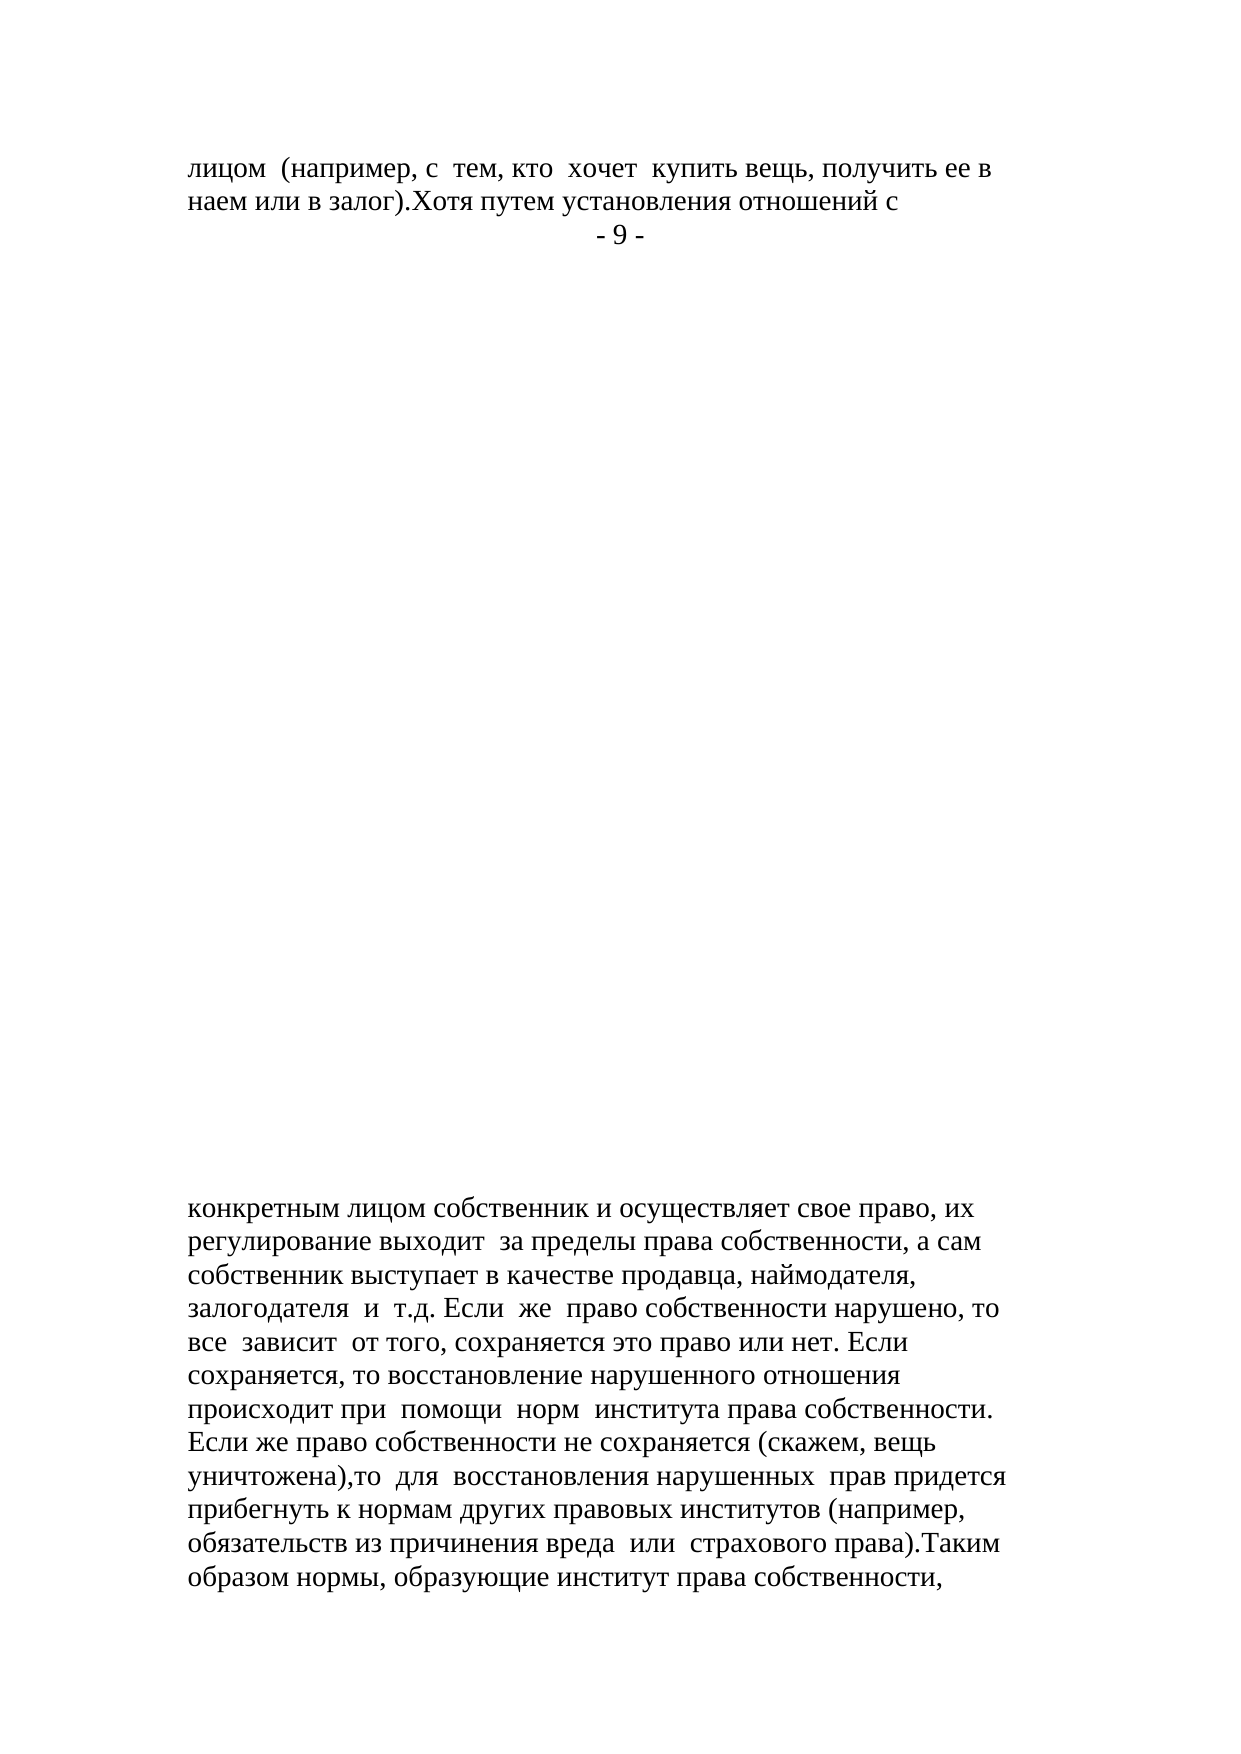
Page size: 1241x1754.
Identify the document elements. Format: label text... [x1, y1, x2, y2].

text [187, 1223, 1053, 1592]
text - 9 - [187, 217, 1053, 251]
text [187, 150, 1053, 217]
text конкретным лицом собственник и осуществляет свое право, их [187, 1190, 1053, 1223]
